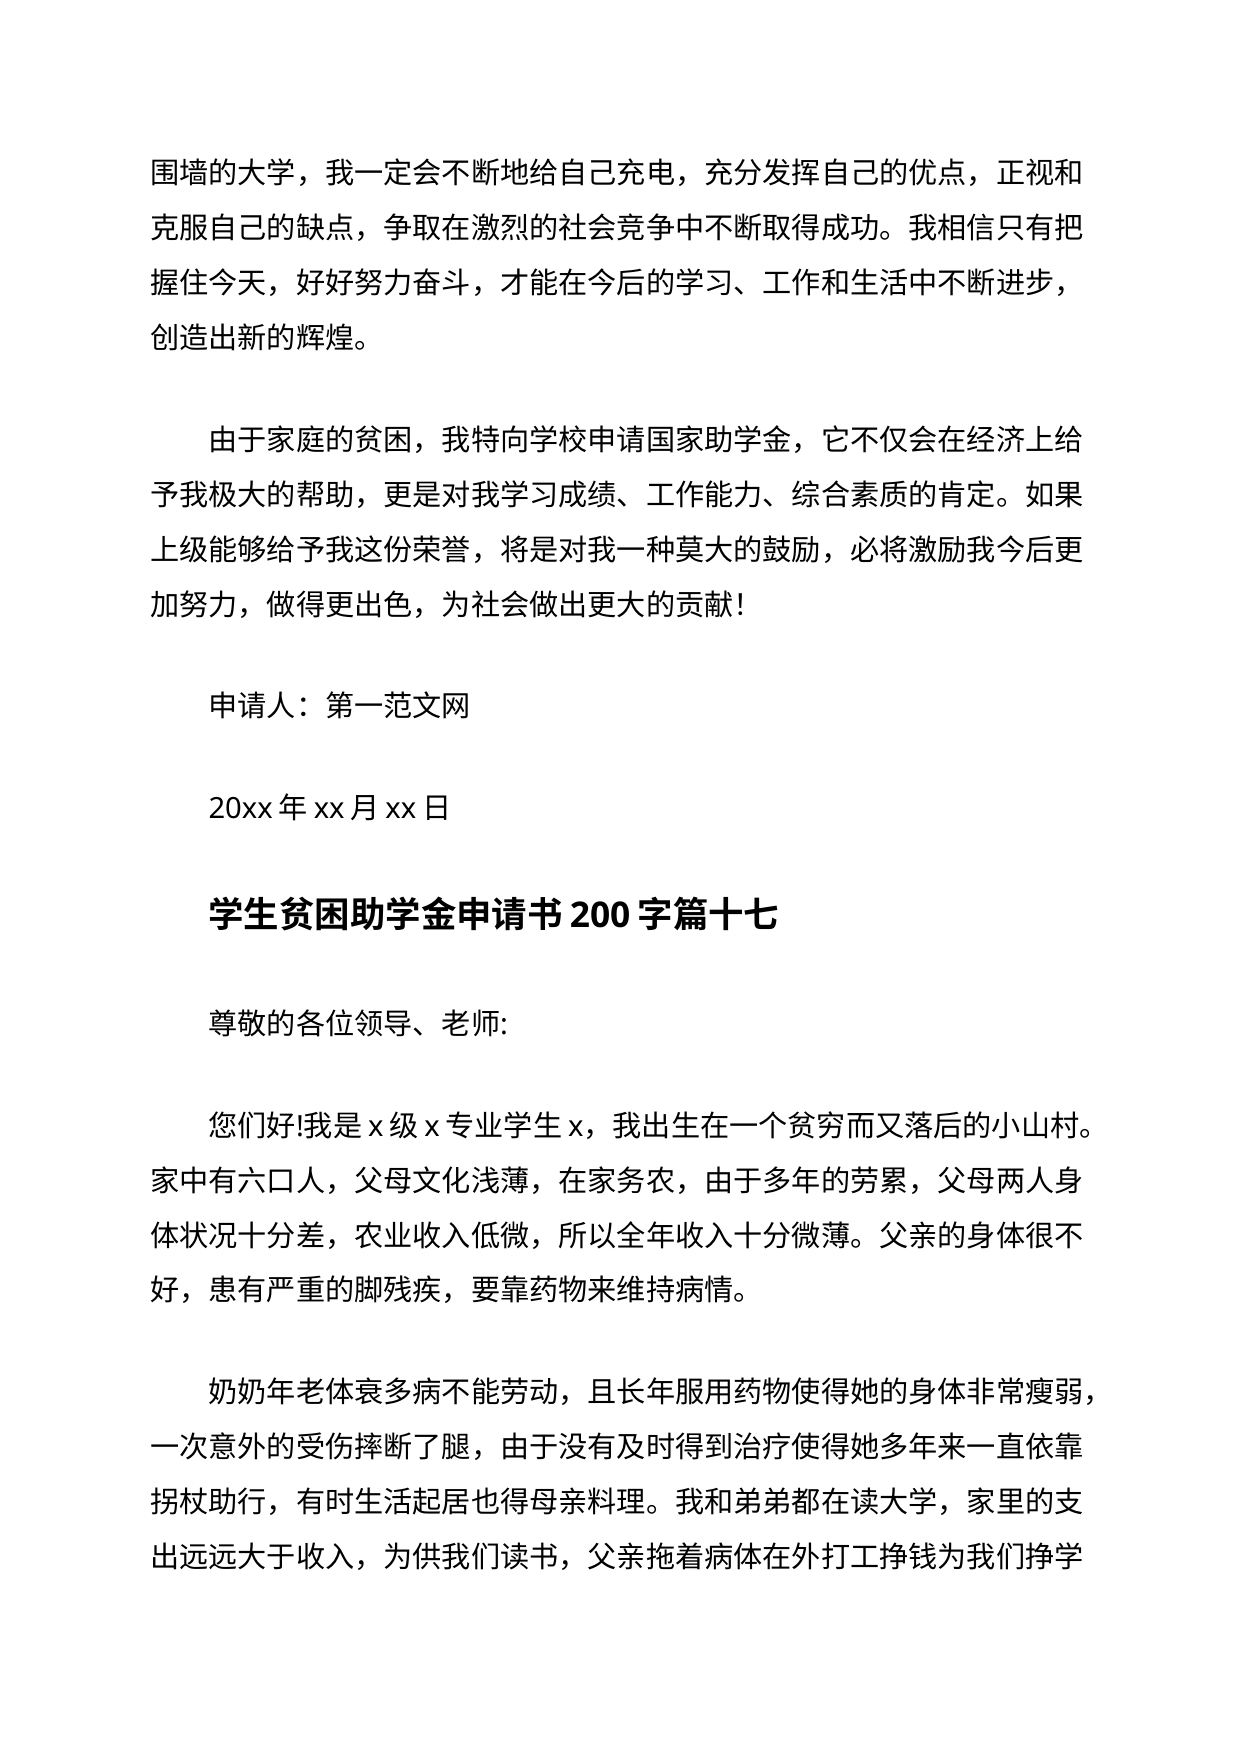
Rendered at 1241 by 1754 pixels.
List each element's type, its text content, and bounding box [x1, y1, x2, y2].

text 由于家庭的贫困，我特向学校申请国家助学金，它不仅会在经济上给予我极大的帮助，更是对我学习成绩、工作能力、综合素质的肯定。如果上级能够给予我这份荣誉，将是对我一种莫大的鼓励，必将激励我今后更加努力，做得更出色，为社会做出更大的贡献！ [150, 416, 1090, 623]
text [150, 150, 1090, 357]
text 尊敬的各位领导、老师: [150, 1000, 1090, 1043]
text 您们好!我是x级x专业学生x，我出生在一个贫穷而又落后的小山村。家中有六口人，父母文化浅薄，在家务农，由于多年的劳累，父母两人身体状况十分差，农业收入低微，所以全年收入十分微薄。父亲的身体很不好，患有严重的脚残疾，要靠药物来维持病情。 [150, 1102, 1090, 1309]
text 20xx年xx月xx日 [150, 785, 1090, 827]
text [150, 1369, 1090, 1576]
text 学生贫困助学金申请书200字篇十七 [150, 887, 1090, 938]
text 申请人：第一范文网 [150, 683, 1090, 725]
